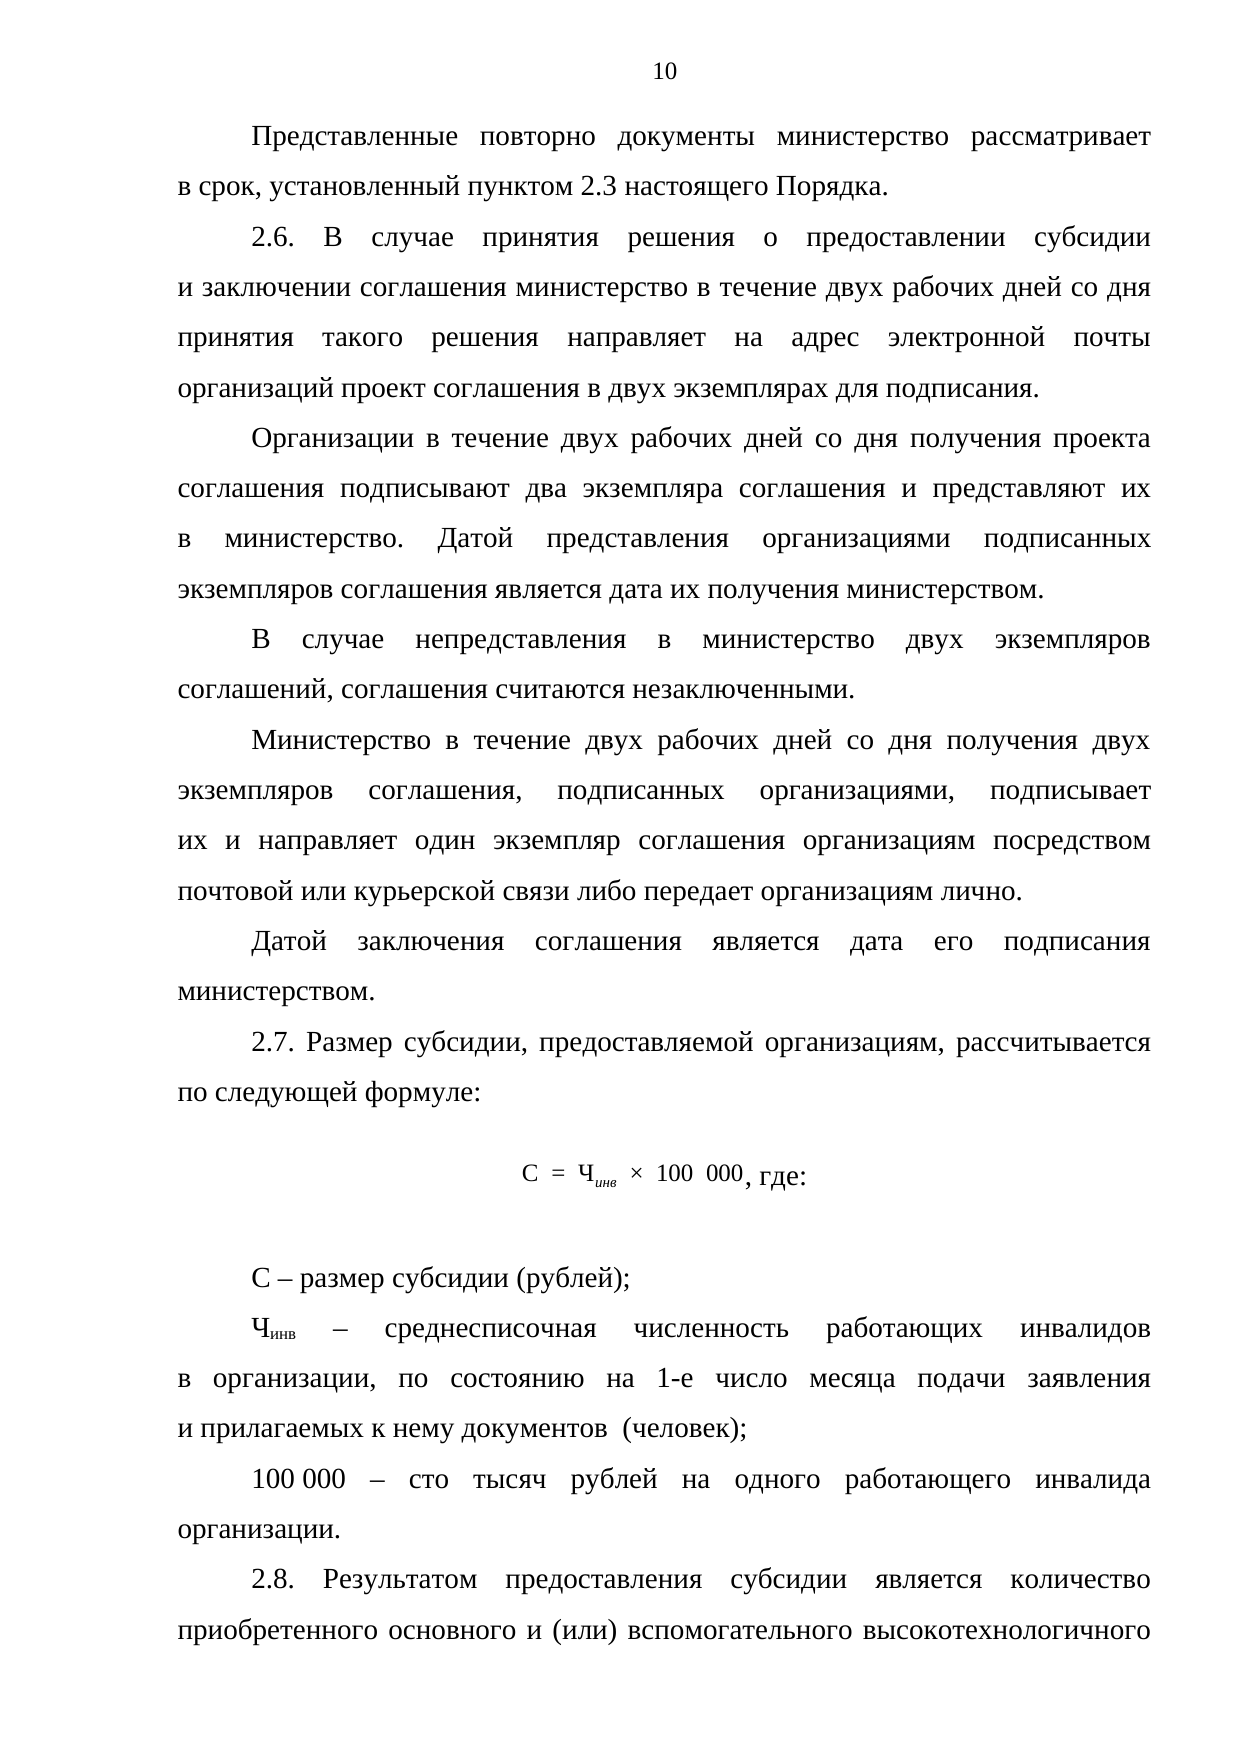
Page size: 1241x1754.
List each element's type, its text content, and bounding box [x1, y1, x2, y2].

text , где: [177, 1158, 1152, 1193]
text 100 000 – сто тысяч рублей на одного работающего инвалида организации. [177, 1461, 1152, 1545]
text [177, 1562, 1152, 1645]
text Чинв – среднесписочная численность работающих инвалидов в организации, по состоянию на 1-е число месяца подачи заявления и прилагаемых к нему документов (человек); [177, 1310, 1152, 1444]
text 2.6. В случае принятия решения о предоставлении субсидии и заключении соглашения министерство в течение двух рабочих дней со дня принятия такого решения направляет на адрес электронной почты организаций проект соглашения в двух экземплярах для подписания. [177, 219, 1152, 403]
text В случае непредставления в министерство двух экземпляров соглашений, соглашения считаются незаключенными. [177, 621, 1152, 705]
text Датой заключения соглашения является дата его подписания министерством. [177, 923, 1152, 1007]
text 2.7. Размер субсидии, предоставляемой организациям, рассчитывается по следующей формуле: [177, 1024, 1152, 1108]
text Представленные повторно документы министерство рассматривает в срок, установленный пунктом 2.3 настоящего Порядка. [177, 118, 1152, 202]
text С – размер субсидии (рублей); [177, 1260, 1152, 1293]
text Министерство в течение двух рабочих дней со дня получения двух экземпляров соглашения, подписанных организациями, подписывает их и направляет один экземпляр соглашения организациям посредством почтовой или курьерской связи либо передает организациям лично. [177, 722, 1152, 906]
text Организации в течение двух рабочих дней со дня получения проекта соглашения подписывают два экземпляра соглашения и представляют их в министерство. Датой представления организациями подписанных экземпляров соглашения является дата их получения министерством. [177, 420, 1152, 604]
